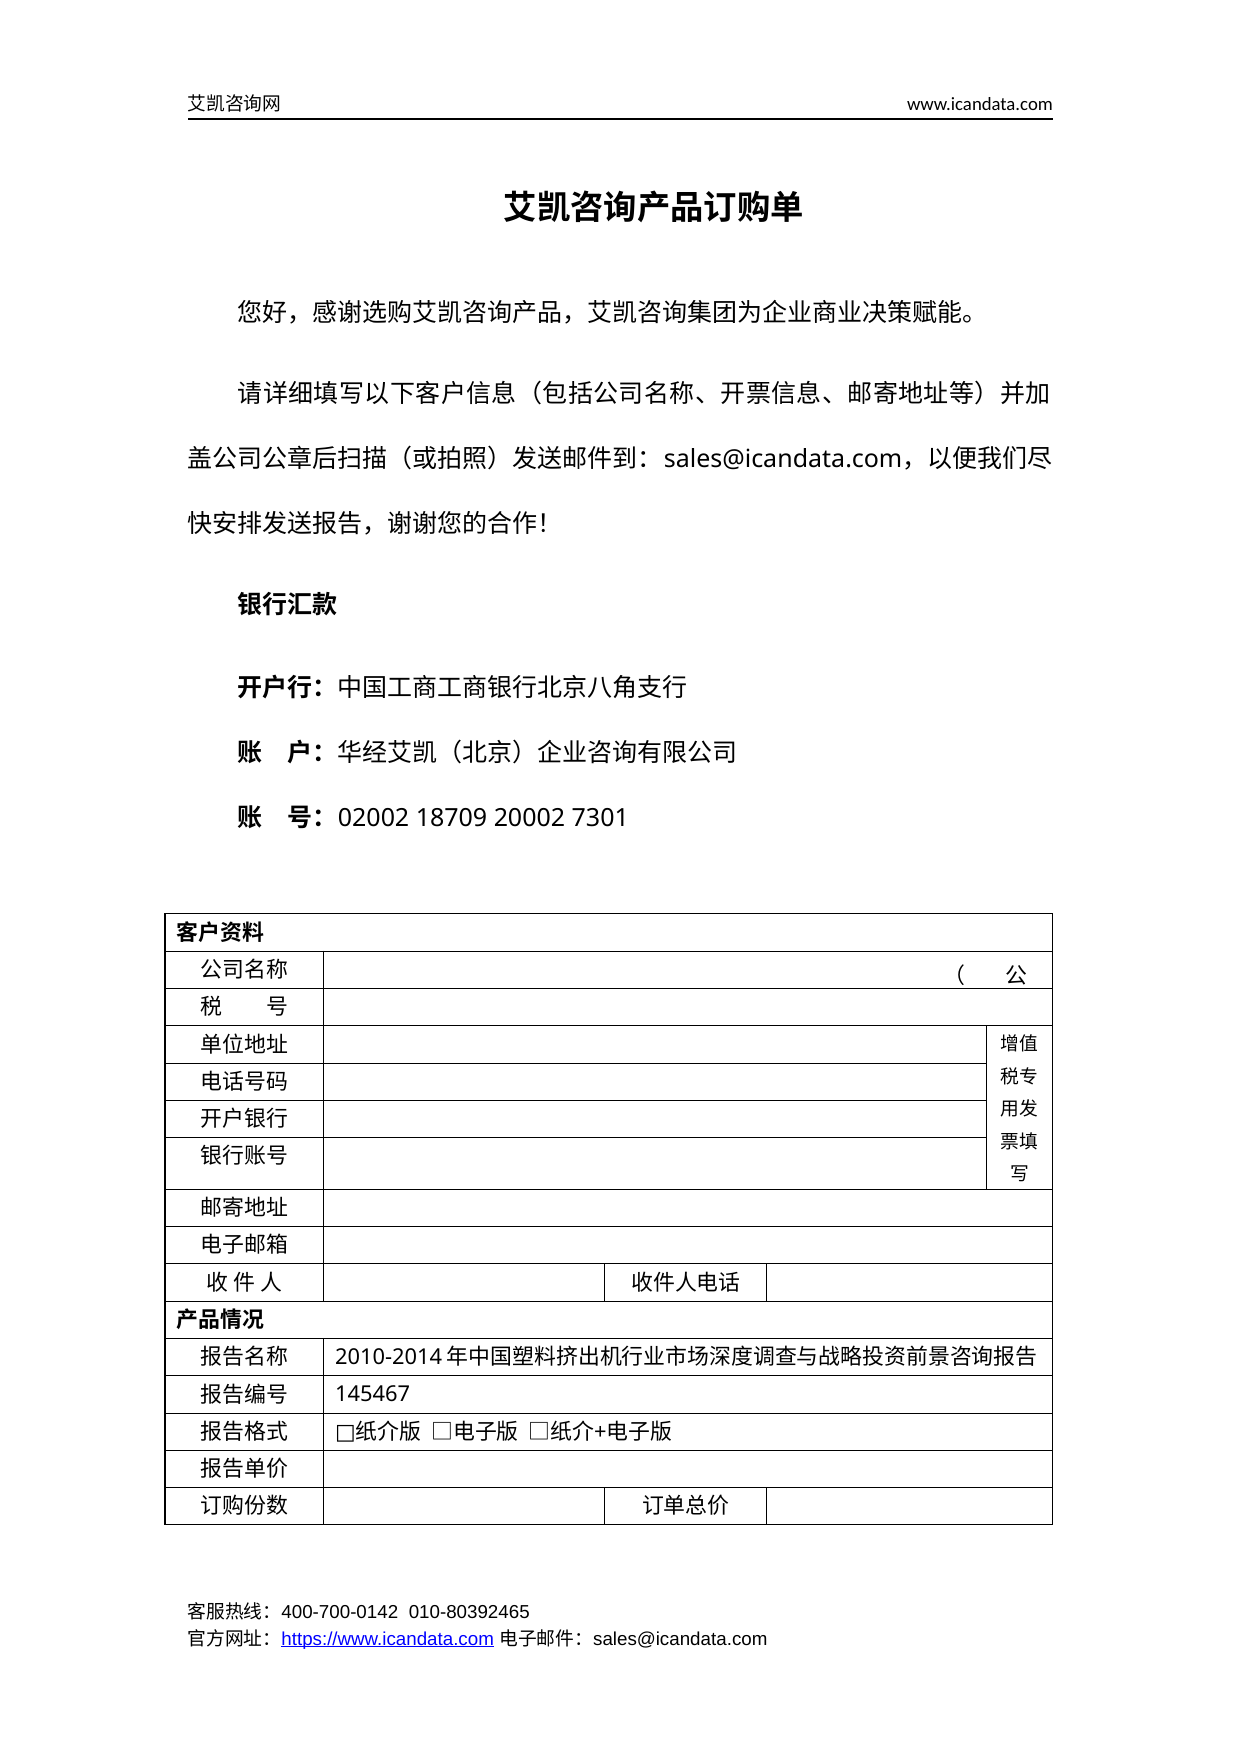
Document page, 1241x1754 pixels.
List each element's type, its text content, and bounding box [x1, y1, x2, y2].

table_cell 报告编号 [166, 1376, 323, 1412]
table_cell [324, 1488, 604, 1524]
table_cell 银行账号 [166, 1138, 323, 1189]
table_cell [324, 1064, 986, 1100]
table_cell [767, 1264, 1052, 1301]
table_cell [324, 989, 1052, 1025]
table_cell [324, 1101, 986, 1137]
table_cell [324, 1227, 1052, 1263]
table_cell 单位地址 [166, 1026, 323, 1062]
table_cell 2010-2014年中国塑料挤出机行业市场深度调查与战略投资前景咨询报告 [324, 1339, 1052, 1375]
table_cell 收 件 人 [166, 1264, 323, 1301]
table_cell 开户银行 [166, 1101, 323, 1137]
text 您好，感谢选购艾凯咨询产品，艾凯咨询集团为企业商业决策赋能。 [187, 278, 1053, 343]
table_header 客户资料 [166, 914, 1052, 951]
table_cell [324, 1451, 1052, 1487]
table_cell 订购份数 [166, 1488, 323, 1524]
table_cell [324, 1138, 986, 1189]
table_cell [324, 952, 1052, 988]
table_cell 产品情况 [166, 1302, 1052, 1338]
table_cell 增值税专用发票填写 [987, 1026, 1052, 1189]
table_cell [324, 1264, 604, 1301]
table_cell □纸介版 □电子版 □纸介+电子版 [324, 1414, 1052, 1450]
table_cell 收件人电话 [605, 1264, 766, 1301]
table_cell [324, 1026, 986, 1062]
table_cell 报告单价 [166, 1451, 323, 1487]
table_cell 电话号码 [166, 1064, 323, 1100]
text 开户行：中国工商工商银行北京八角支行 [187, 653, 1053, 718]
table_cell 报告名称 [166, 1339, 323, 1375]
table_cell 订单总价 [605, 1488, 766, 1524]
text 账 号：02002 18709 20002 7301 [187, 783, 1053, 848]
table_cell 145467 [324, 1376, 1052, 1412]
table_cell [324, 1190, 1052, 1226]
table_cell [767, 1488, 1052, 1524]
table_cell 电子邮箱 [166, 1227, 323, 1263]
table_cell 税 号 [166, 989, 323, 1025]
text 银行汇款 [187, 570, 1053, 635]
table_cell 公司名称 [166, 952, 323, 988]
text 艾凯咨询产品订购单 [187, 172, 1053, 237]
text 请详细填写以下客户信息（包括公司名称、开票信息、邮寄地址等）并加盖公司公章后扫描（或拍照）发送邮件到：sales@icandata.com，以便我们尽快安排发送报告，谢谢您的合作！ [187, 359, 1053, 554]
text 账 户：华经艾凯（北京）企业咨询有限公司 [187, 718, 1053, 783]
table_cell 邮寄地址 [166, 1190, 323, 1226]
table_cell 报告格式 [166, 1414, 323, 1450]
